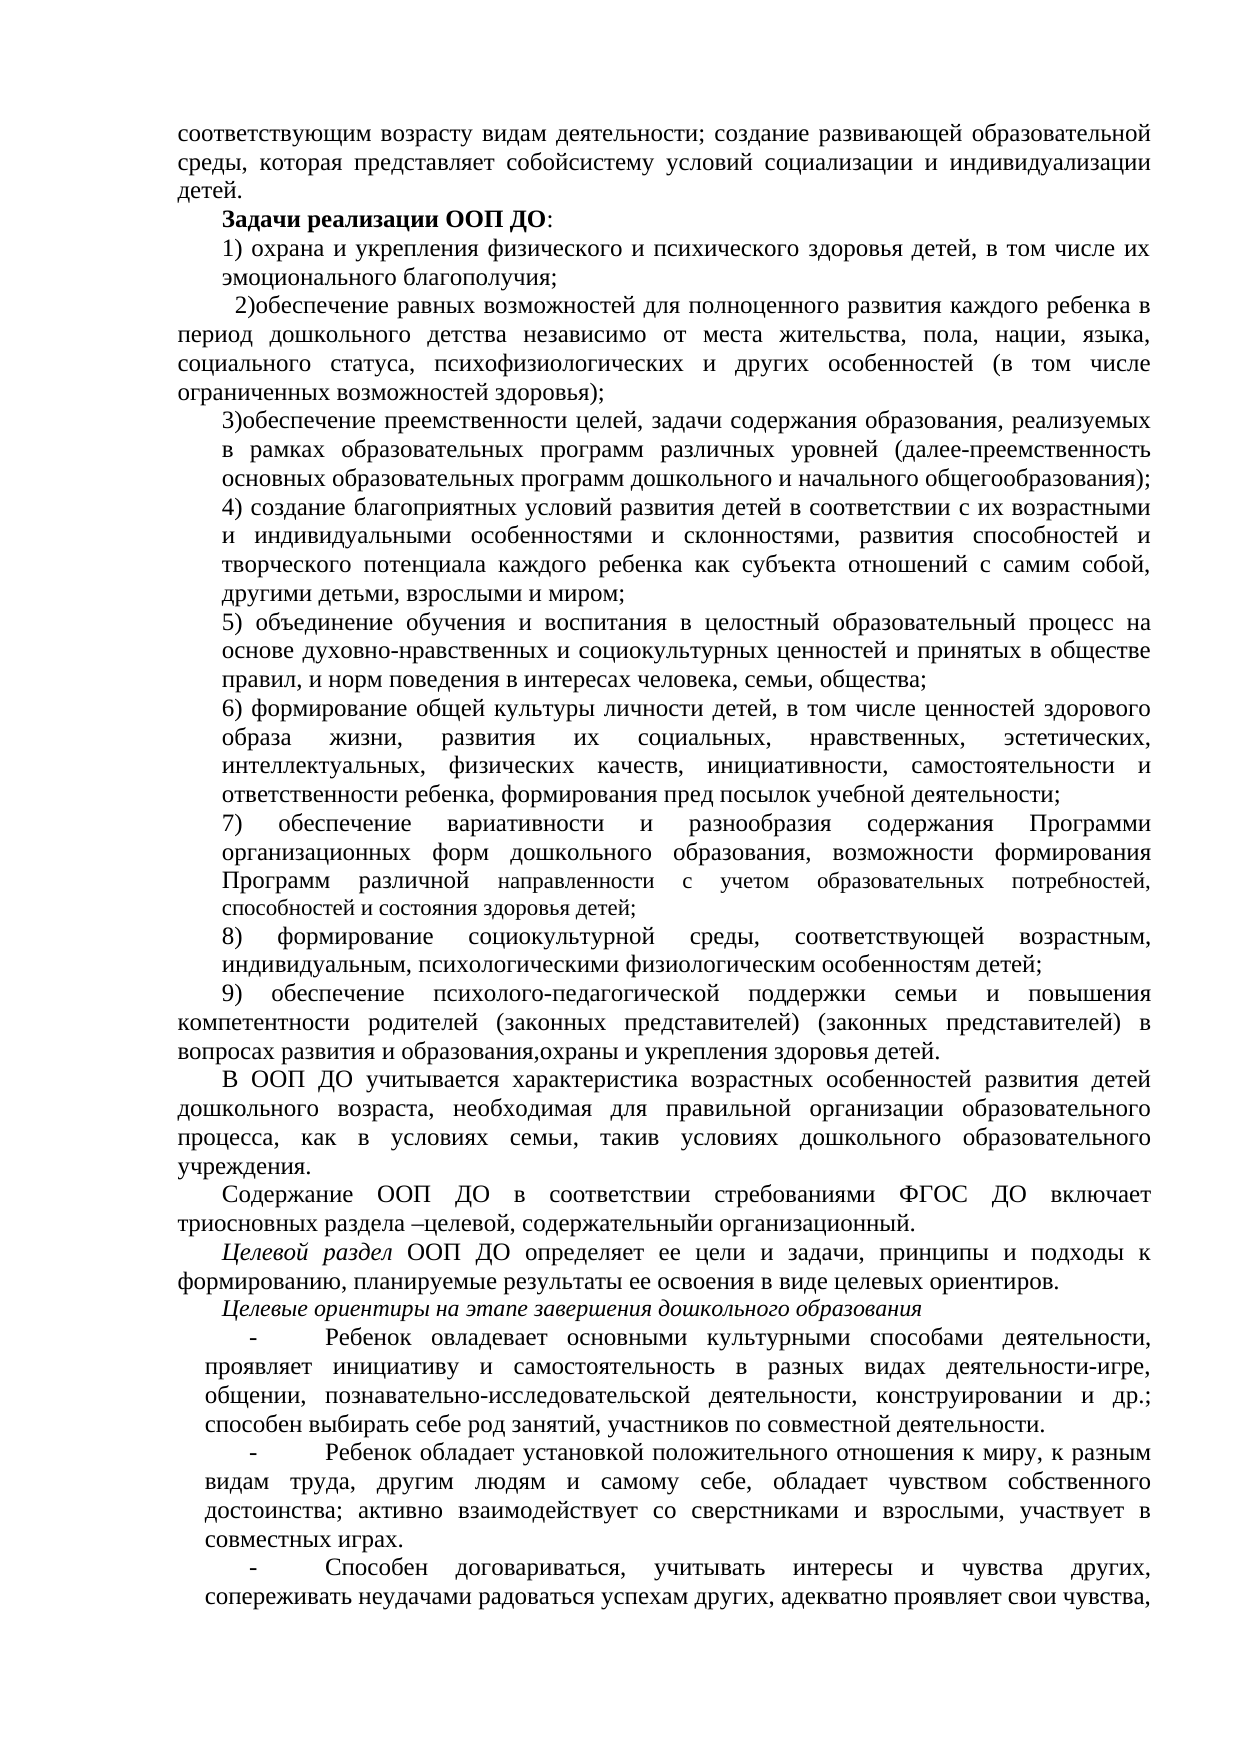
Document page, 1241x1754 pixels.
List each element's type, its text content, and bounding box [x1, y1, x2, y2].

text В ООП ДО учитывается характеристика возрастных особенностей развития детей дошкольного возраста, необходимая для правильной организации образовательного процесса, как в условиях семьи, такив условиях дошкольного образовательного учреждения. [177, 1064, 1152, 1179]
text 4) создание благоприятных условий развития детей в соответствии с их возрастными и индивидуальными особенностями и склонностями, развития способностей и творческого потенциала каждого ребенка как субъекта отношений с самим собой, другими детьми, взрослыми и миром; [222, 492, 1152, 607]
text 5) объединение обучения и воспитания в целостный образовательный процесс на основе духовно-нравственных и социокультурных ценностей и принятых в обществе правил, и норм поведения в интересах человека, семьи, общества; [222, 607, 1152, 693]
text Содержание ООП ДО в соответствии стребованиями ФГОС ДО включает триосновных раздела –целевой, содержательныйи организационный. [177, 1179, 1152, 1237]
list Ребенок обладает установкой положительного отношения к миру, к разным видам труда, другим людям и самому себе, обладает чувством собственного достоинства; активно взаимодействует со сверстниками и взрослыми, участвует в совместных играх. [204, 1437, 1152, 1552]
text 1) охрана и укрепления физического и психического здоровья детей, в том числе их эмоционального благополучия; [222, 233, 1152, 291]
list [204, 1552, 1152, 1610]
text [177, 118, 1152, 204]
text 9) обеспечение психолого-педагогической поддержки семьи и повышения компетентности родителей (законных представителей) (законных представителей) в вопросах развития и образования,охраны и укрепления здоровья детей. [177, 978, 1152, 1064]
text Целевые ориентиры на этапе завершения дошкольного образования [177, 1294, 1152, 1322]
text 6) формирование общей культуры личности детей, в том числе ценностей здорового образа жизни, развития их социальных, нравственных, эстетических, интеллектуальных, физических качеств, инициативности, самостоятельности и ответственности ребенка, формирования пред посылок учебной деятельности; [222, 693, 1152, 808]
text 3)обеспечение преемственности целей, задачи содержания образования, реализуемых в рамках образовательных программ различных уровней (далее-преемственность основных образовательных программ дошкольного и начального общегообразования); [222, 406, 1152, 492]
list Ребенок овладевает основными культурными способами деятельности, проявляет инициативу и самостоятельность в разных видах деятельности-игре, общении, познавательно-исследовательской деятельности, конструировании и др.; способен выбирать себе род занятий, участников по совместной деятельности. [204, 1322, 1152, 1437]
text 8) формирование социокультурной среды, соответствующей возрастным, индивидуальным, психологическими физиологическим особенностям детей; [222, 921, 1152, 978]
text 7) обеспечение вариативности и разнообразия содержания Программи организационных форм дошкольного образования, возможности формирования Программ различной направленности с учетом образовательных потребностей, способностей и состояния здоровья детей; [222, 808, 1152, 921]
text 2)обеспечение равных возможностей для полноценного развития каждого ребенка в период дошкольного детства независимо от места жительства, пола, нации, языка, социального статуса, психофизиологических и других особенностей (в том числе ограниченных возможностей здоровья); [177, 291, 1152, 406]
text Задачи реализации ООП ДО: [177, 204, 1152, 233]
text Целевой раздел ООП ДО определяет ее цели и задачи, принципы и подходы к формированию, планируемые результаты ее освоения в виде целевых ориентиров. [177, 1237, 1152, 1294]
